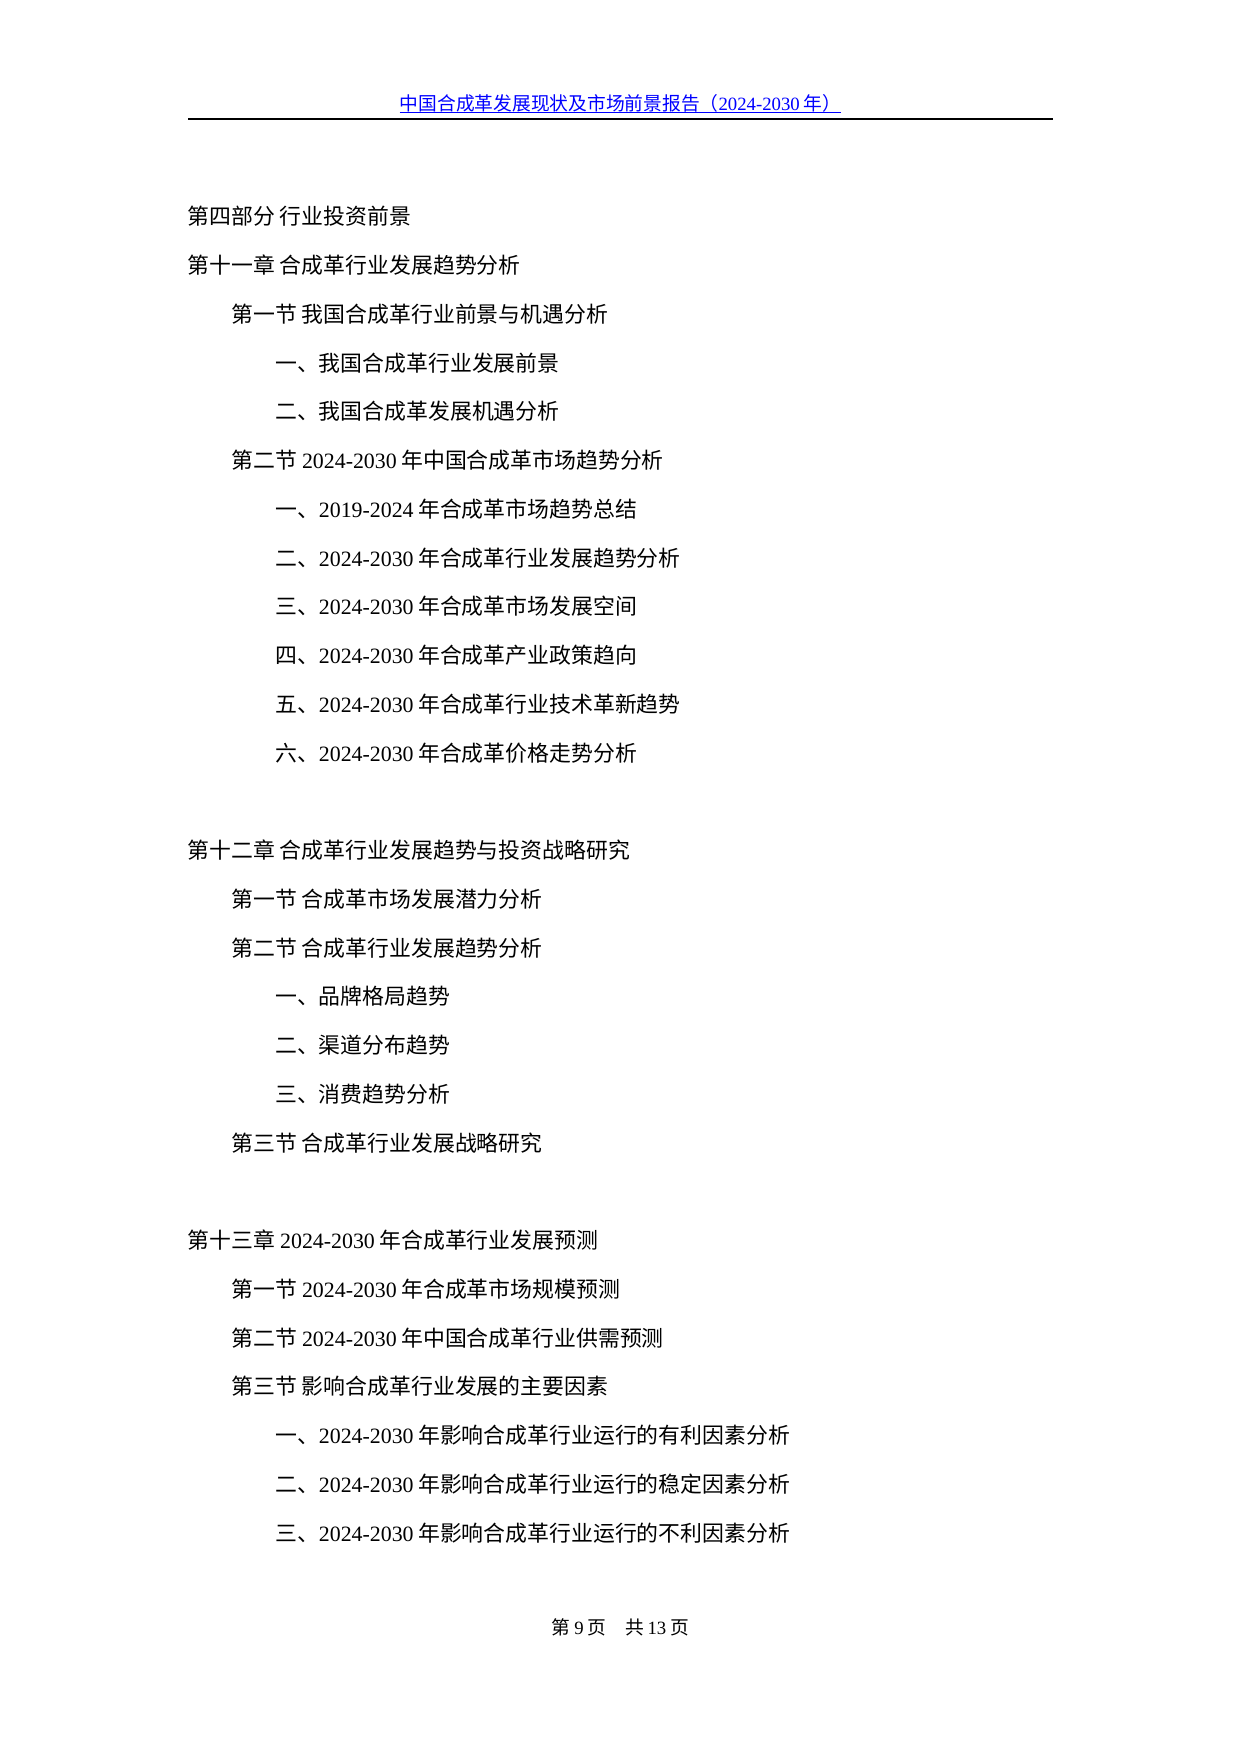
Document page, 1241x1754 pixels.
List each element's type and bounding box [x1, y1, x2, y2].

text [187, 150, 1053, 1548]
